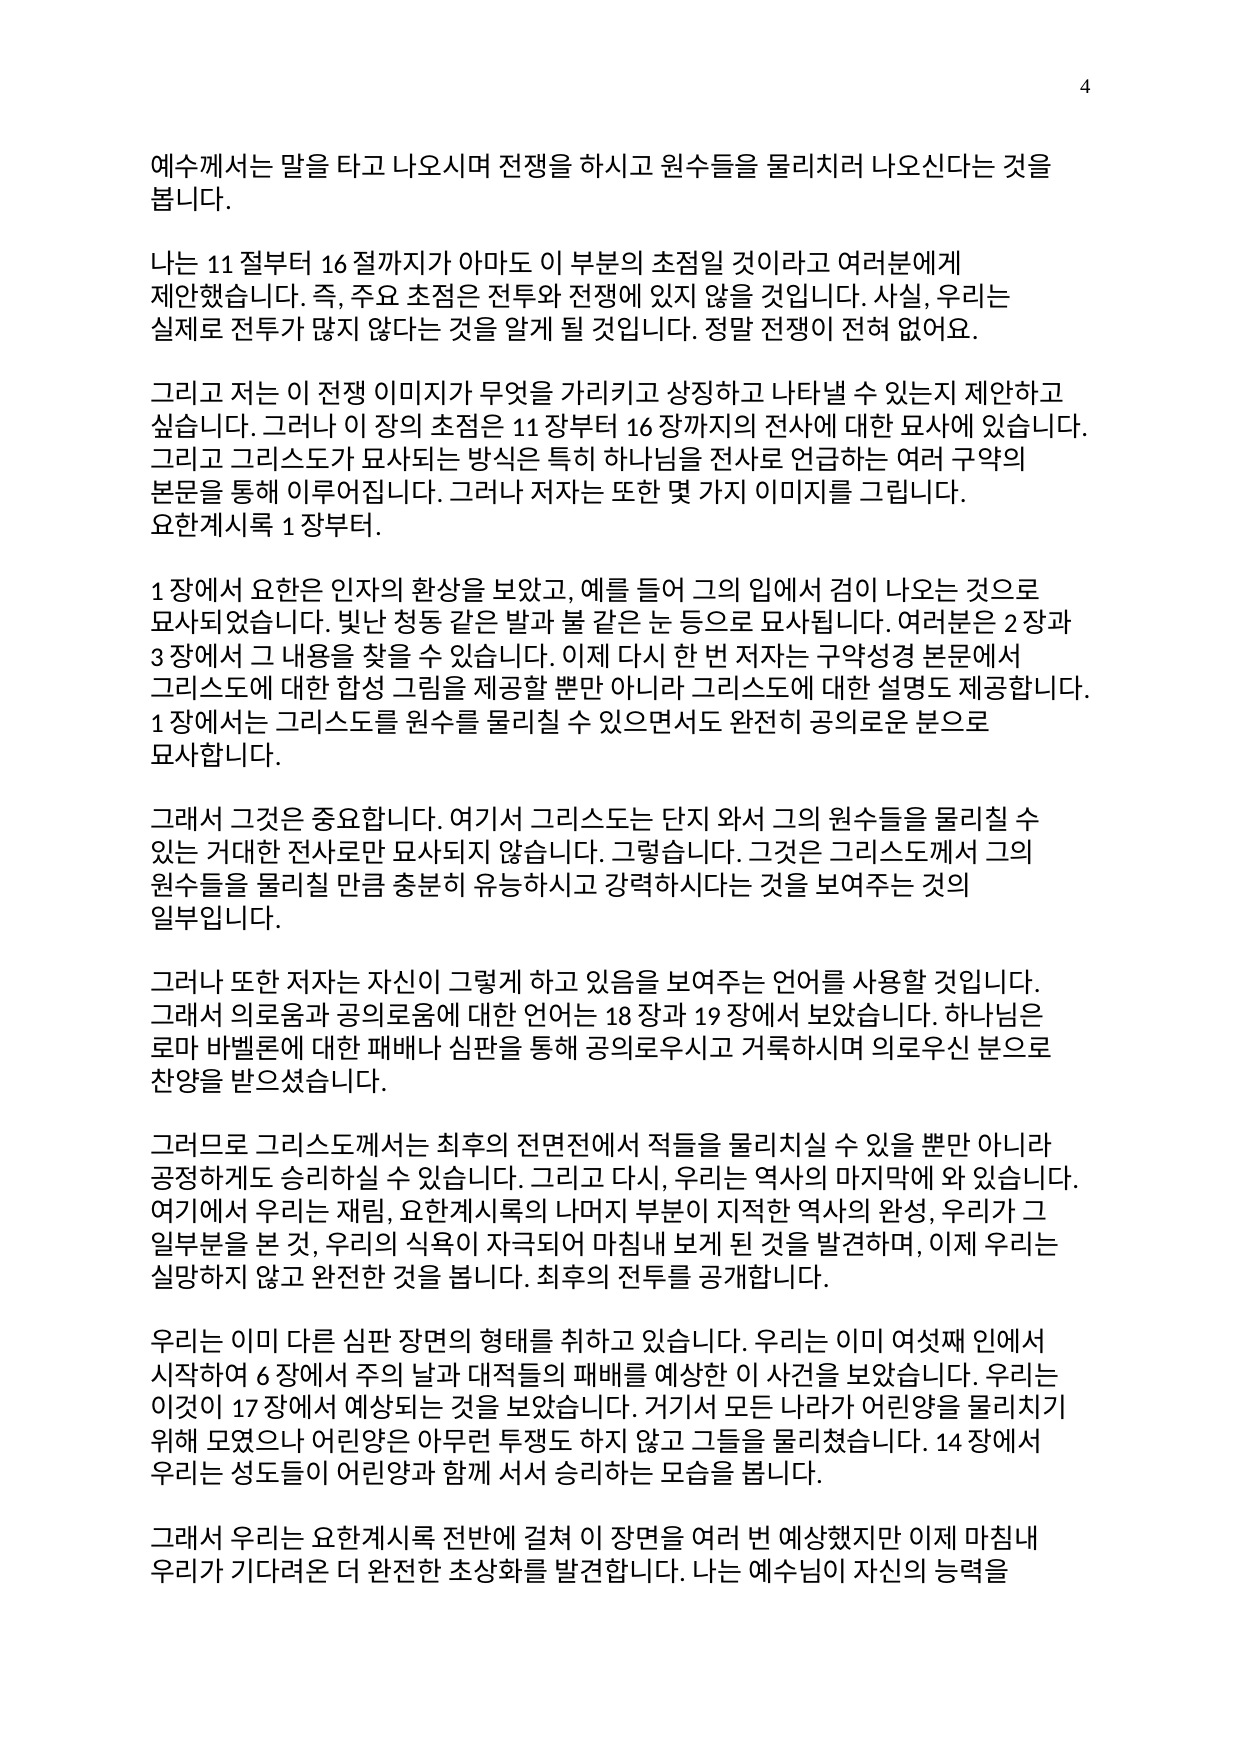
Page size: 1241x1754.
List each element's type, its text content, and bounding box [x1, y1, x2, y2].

text 그러므로 그리스도께서는 최후의 전면전에서 적들을 물리치실 수 있을 뿐만 아니라 공정하게도 승리하실 수 있습니다. 그리고 다시, 우리는 역사의 마지막에 와 있습니다. 여기에서 우리는 재림, 요한계시록의 나머지 부분이 지적한 역사의 완성, 우리가 그 일부분을 본 것, 우리의 식욕이 자극되어 마침내 보게 된 것을 발견하며, 이제 우리는 실망하지 않고 완전한 것을 봅니다. 최후의 전투를 공개합니다. [150, 1129, 1090, 1294]
text 그래서 그것은 중요합니다. 여기서 그리스도는 단지 와서 그의 원수들을 물리칠 수 있는 거대한 전사로만 묘사되지 않습니다. 그렇습니다. 그것은 그리스도께서 그의 원수들을 물리칠 만큼 충분히 유능하시고 강력하시다는 것을 보여주는 것의 일부입니다. [150, 803, 1090, 935]
text 1장에서 요한은 인자의 환상을 보았고, 예를 들어 그의 입에서 검이 나오는 것으로 묘사되었습니다. 빛난 청동 같은 발과 불 같은 눈 등으로 묘사됩니다. 여러분은 2장과 3장에서 그 내용을 찾을 수 있습니다. 이제 다시 한 번 저자는 구약성경 본문에서 그리스도에 대한 합성 그림을 제공할 뿐만 아니라 그리스도에 대한 설명도 제공합니다. 1장에서는 그리스도를 원수를 물리칠 수 있으면서도 완전히 공의로운 분으로 묘사합니다. [150, 574, 1090, 772]
text 그러나 또한 저자는 자신이 그렇게 하고 있음을 보여주는 언어를 사용할 것입니다. 그래서 의로움과 공의로움에 대한 언어는 18장과 19장에서 보았습니다. 하나님은 로마 바벨론에 대한 패배나 심판을 통해 공의로우시고 거룩하시며 의로우신 분으로 찬양을 받으셨습니다. [150, 966, 1090, 1098]
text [150, 1522, 1090, 1588]
text 우리는 이미 다른 심판 장면의 형태를 취하고 있습니다. 우리는 이미 여섯째 인에서 시작하여 6장에서 주의 날과 대적들의 패배를 예상한 이 사건을 보았습니다. 우리는 이것이 17장에서 예상되는 것을 보았습니다. 거기서 모든 나라가 어린양을 물리치기 위해 모였으나 어린양은 아무런 투쟁도 하지 않고 그들을 물리쳤습니다. 14장에서 우리는 성도들이 어린양과 함께 서서 승리하는 모습을 봅니다. [150, 1326, 1090, 1491]
text 나는 11절부터 16절까지가 아마도 이 부분의 초점일 것이라고 여러분에게 제안했습니다. 즉, 주요 초점은 전투와 전쟁에 있지 않을 것입니다. 사실, 우리는 실제로 전투가 많지 않다는 것을 알게 될 것입니다. 정말 전쟁이 전혀 없어요. [150, 247, 1090, 346]
text 그리고 저는 이 전쟁 이미지가 무엇을 가리키고 상징하고 나타낼 수 있는지 제안하고 싶습니다. 그러나 이 장의 초점은 11장부터 16장까지의 전사에 대한 묘사에 있습니다. 그리고 그리스도가 묘사되는 방식은 특히 하나님을 전사로 언급하는 여러 구약의 본문을 통해 이루어집니다. 그러나 저자는 또한 몇 가지 이미지를 그립니다. 요한계시록 1장부터. [150, 377, 1090, 542]
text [150, 150, 1090, 216]
